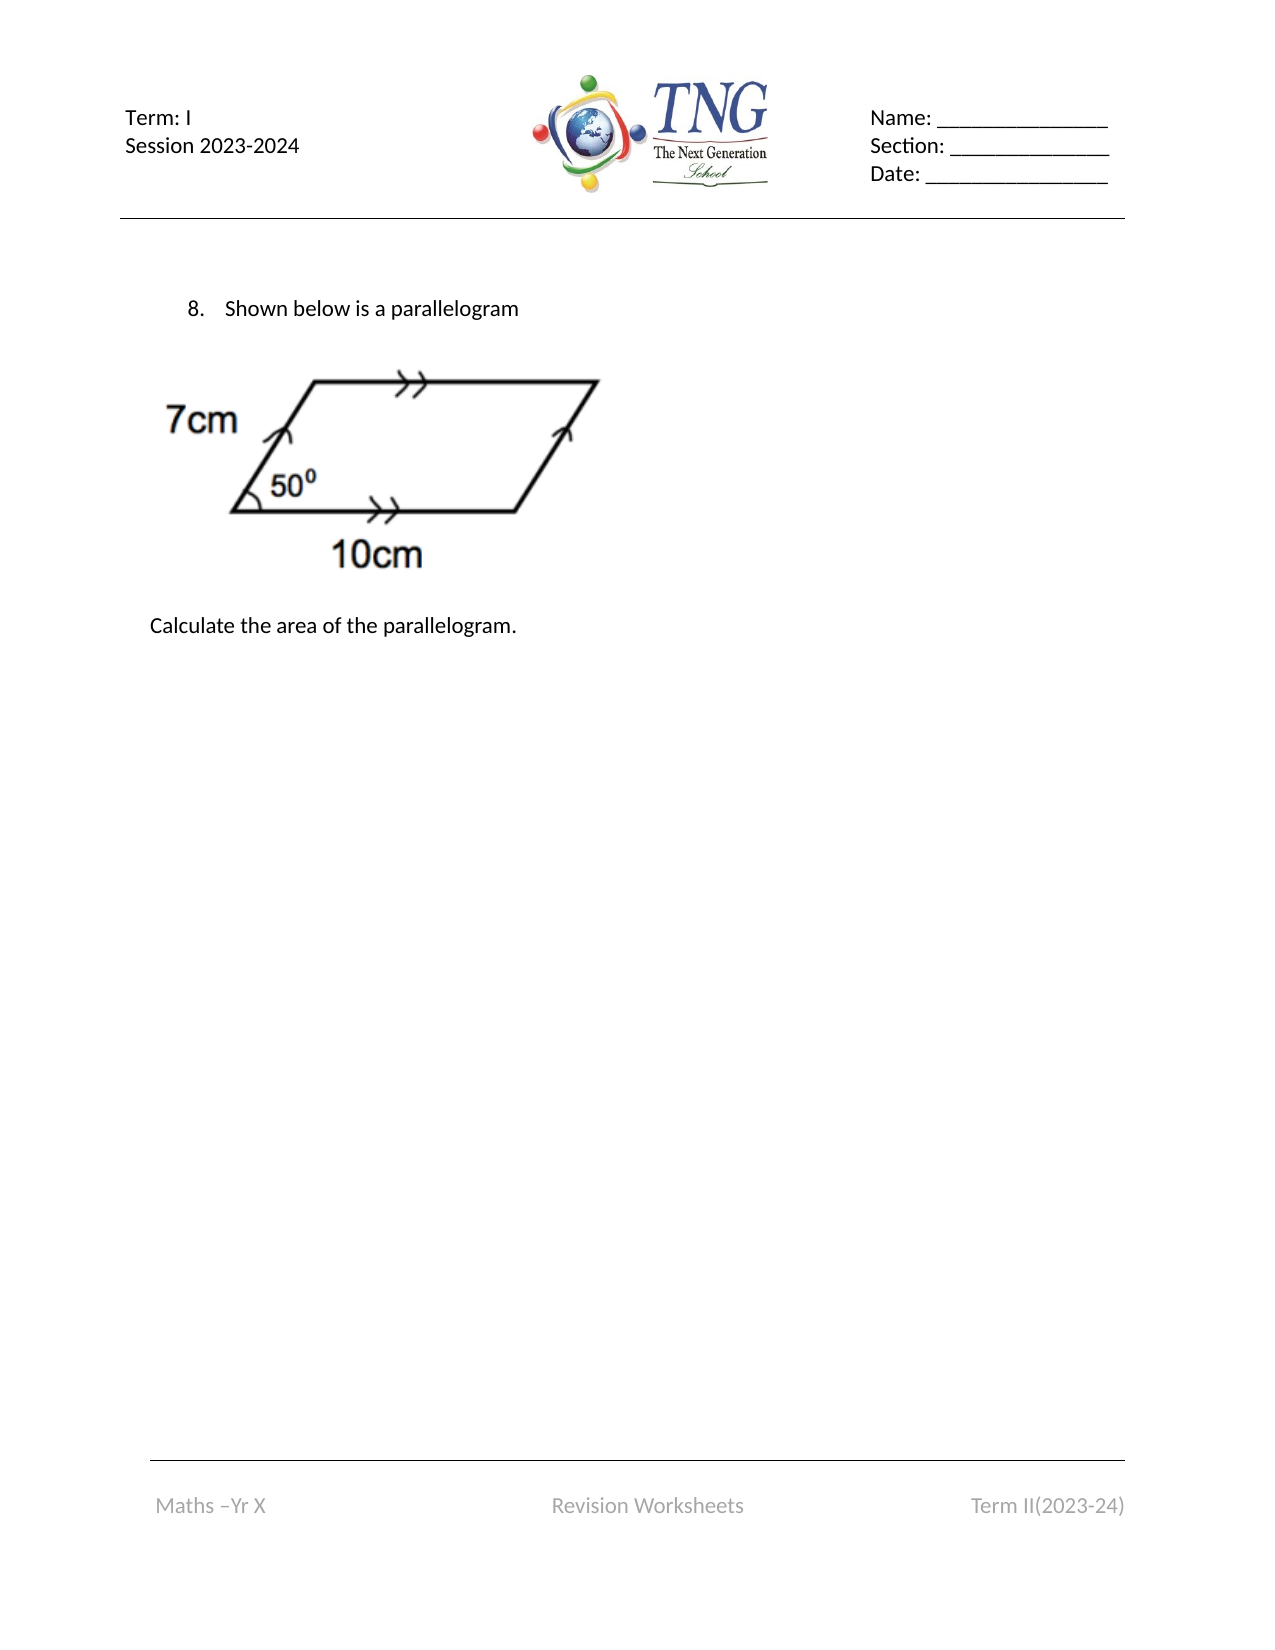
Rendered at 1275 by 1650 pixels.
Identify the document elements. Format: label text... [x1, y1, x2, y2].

list Shown below is a parallelogram [187, 294, 1125, 322]
text Calculate the area of the parallelogram. [150, 611, 1125, 639]
picture [530, 75, 768, 193]
picture [150, 341, 608, 593]
